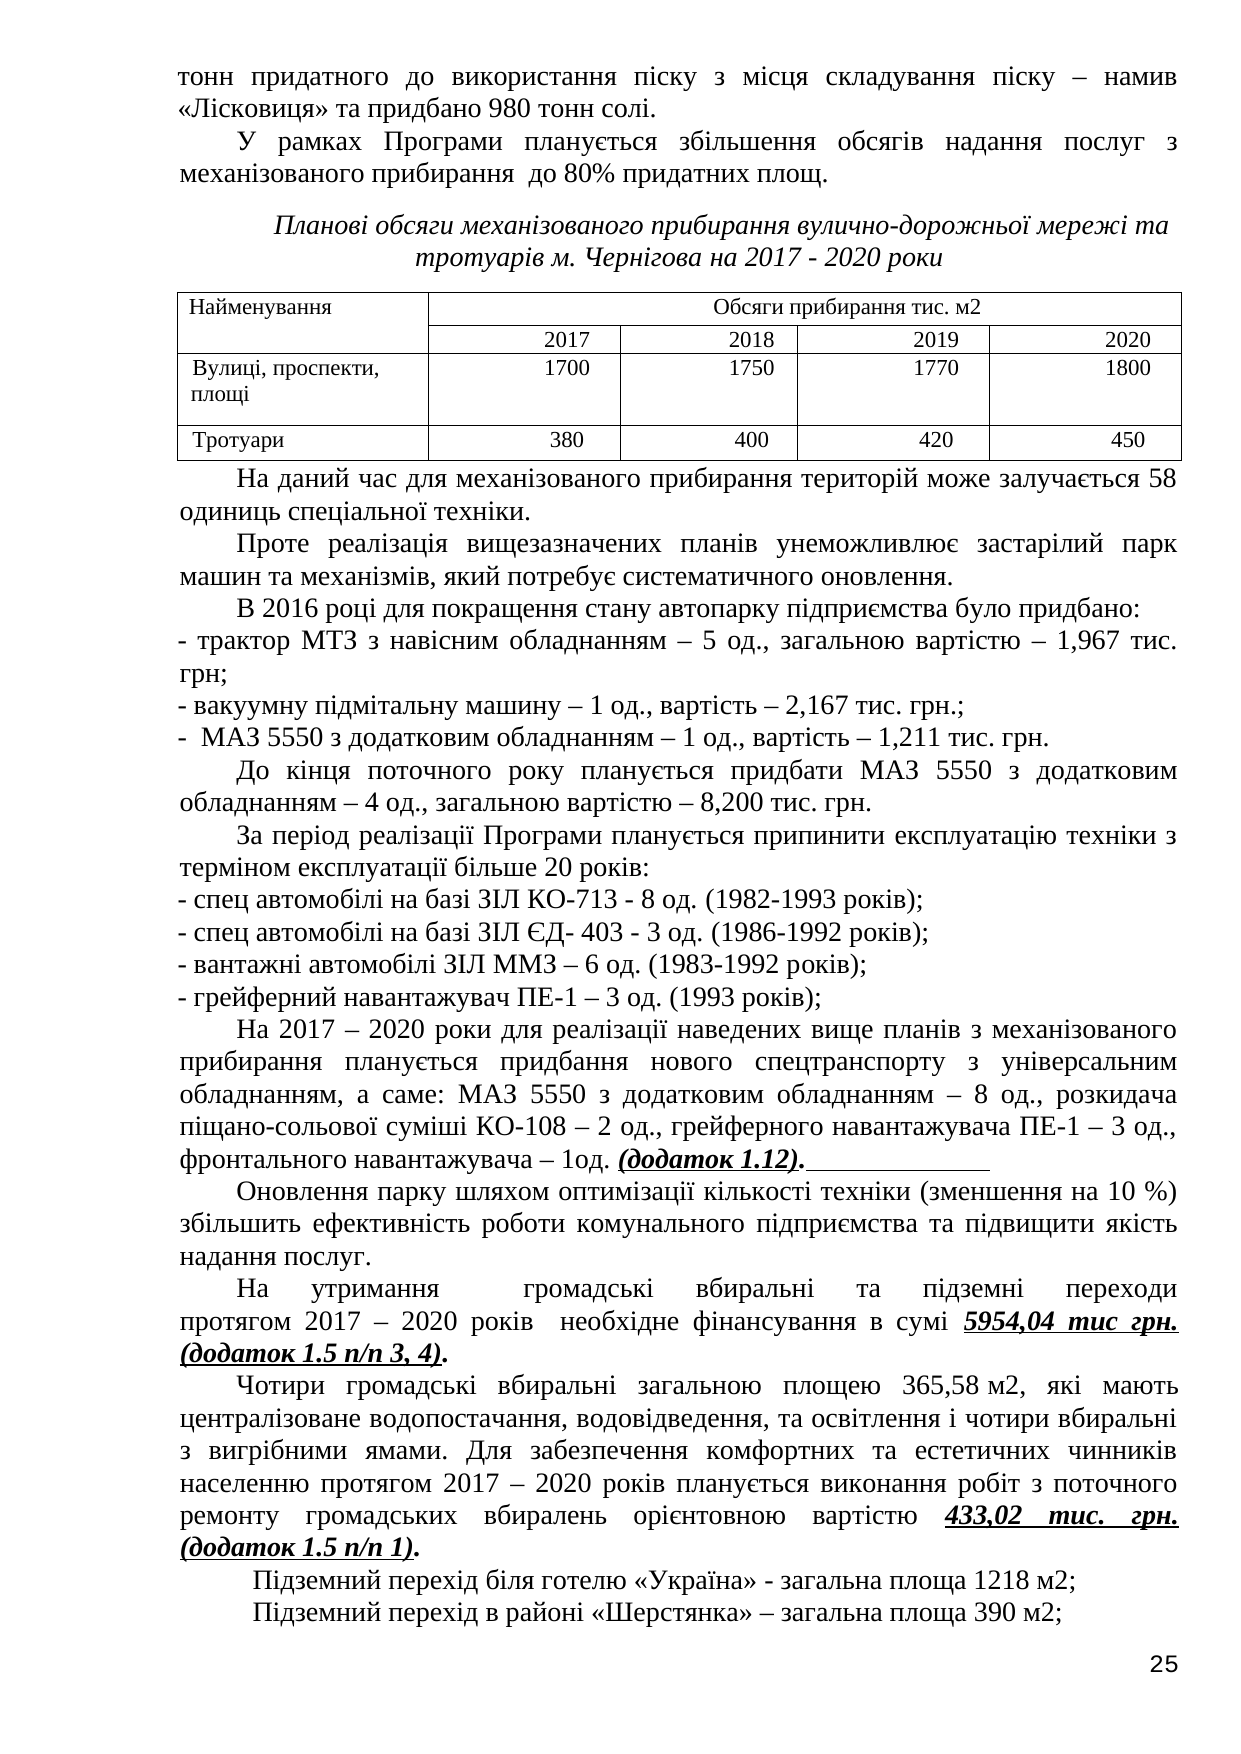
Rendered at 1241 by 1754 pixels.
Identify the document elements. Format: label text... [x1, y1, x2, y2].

text - спец автомобілі на базі ЗІЛ КО-713 - 8 од. (1982-1993 років); [177, 882, 1179, 915]
table_cell 1750 [621, 354, 797, 425]
text За період реалізації Програми планується припинити експлуатацію техніки з терміном експлуатації більше 20 років: [179, 818, 1179, 882]
table_cell 2019 [798, 326, 989, 353]
table_cell Тротуари [178, 426, 428, 460]
text - спец автомобілі на базі ЗІЛ ЄД- 403 - 3 од. (1986-1992 років); [177, 915, 1179, 947]
text У рамках Програми планується збільшення обсягів надання послуг з механізованого прибирання до 80% придатних площ. [179, 124, 1179, 189]
table_cell 2018 [621, 326, 797, 353]
text Підземний перехід в районі «Шерстянка» – загальна площа ; [179, 1595, 1179, 1628]
text - вантажні автомобілі ЗІЛ ММЗ – 6 од. (1983-1992 років); [177, 947, 1179, 980]
text До кінця поточного року планується придбати МАЗ 5550 з додатковим обладнанням – 4 од., загальною вартістю – 8,200 тис. грн. [179, 753, 1179, 818]
text Планові обсяги механізованого прибирання вулично-дорожньої мережі та тротуарів м. Чернігова на 2017 - 2020 роки [179, 208, 1179, 273]
text На утримання громадські вбиральні та підземні переходи протягом 2017 – 2020 років необхідне фінансування в сумі 5954,04 тис грн. (додаток 1.5 п/п 3, 4). [179, 1271, 1179, 1368]
table_cell 420 [798, 426, 989, 460]
table_cell 1700 [429, 354, 620, 425]
text На даний час для механізованого прибирання територій може залучається 58 одиниць спеціальної техніки. [179, 461, 1179, 526]
text Підземний перехід біля готелю «Україна» - загальна площа ; [179, 1563, 1179, 1595]
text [177, 59, 1179, 124]
text - МАЗ 5550 з додатковим обладнанням – 1 од., вартість – 1,211 тис. грн. [177, 721, 1179, 753]
table_cell 400 [621, 426, 797, 460]
table_cell Вулиці, проспекти, площі [178, 354, 428, 425]
table_cell 380 [429, 426, 620, 460]
table_cell 2020 [990, 326, 1181, 353]
text На 2017 – 2020 роки для реалізації наведених вище планів з механізованого прибирання планується придбання нового спецтранспорту з універсальним обладнанням, а саме: МАЗ 5550 з додатковим обладнанням – 8 од., розкидача піщано-сольової суміші КО-108 – 2 од., грейферного навантажувача ПЕ-1 – 3 од., фронтального навантажувача – 1од. (додаток 1.12). [179, 1012, 1179, 1174]
text В 2016 році для покращення стану автопарку підприємства було придбано: [179, 591, 1179, 623]
text Оновлення парку шляхом оптимізації кількості техніки (зменшення на 10 %) збільшить ефективність роботи комунального підприємства та підвищити якість надання послуг. [179, 1174, 1179, 1271]
table_cell 1770 [798, 354, 989, 425]
text - вакуумну підмітальну машину – 1 од., вартість – 2,167 тис. грн.; [177, 688, 1179, 721]
text Проте реалізація вищезазначених планів унеможливлює застарілий парк машин та механізмів, який потребує систематичного оновлення. [179, 526, 1179, 591]
table_cell 450 [990, 426, 1181, 460]
table_header Найменування [178, 293, 428, 353]
table_header Обсяги прибирання тис. м2 [429, 293, 1181, 325]
table_cell 1800 [990, 354, 1181, 425]
table_cell 2017 [429, 326, 620, 353]
text Чотири громадські вбиральні загальною площею 365,58 м2, які мають централізоване водопостачання, водовідведення, та освітлення і чотири вбиральні з вигрібними ямами. Для забезпечення комфортних та естетичних чинників населенню протягом 2017 – 2020 років планується виконання робіт з поточного ремонту громадських вбиралень орієнтовною вартістю 433,02 тис. грн. (додаток 1.5 п/п 1). [179, 1368, 1179, 1563]
text - трактор МТЗ з навісним обладнанням – 5 од., загальною вартістю – 1,967 тис. грн; [177, 623, 1179, 688]
text - грейферний навантажувач ПЕ-1 – 3 од. (1993 років); [177, 980, 1179, 1012]
